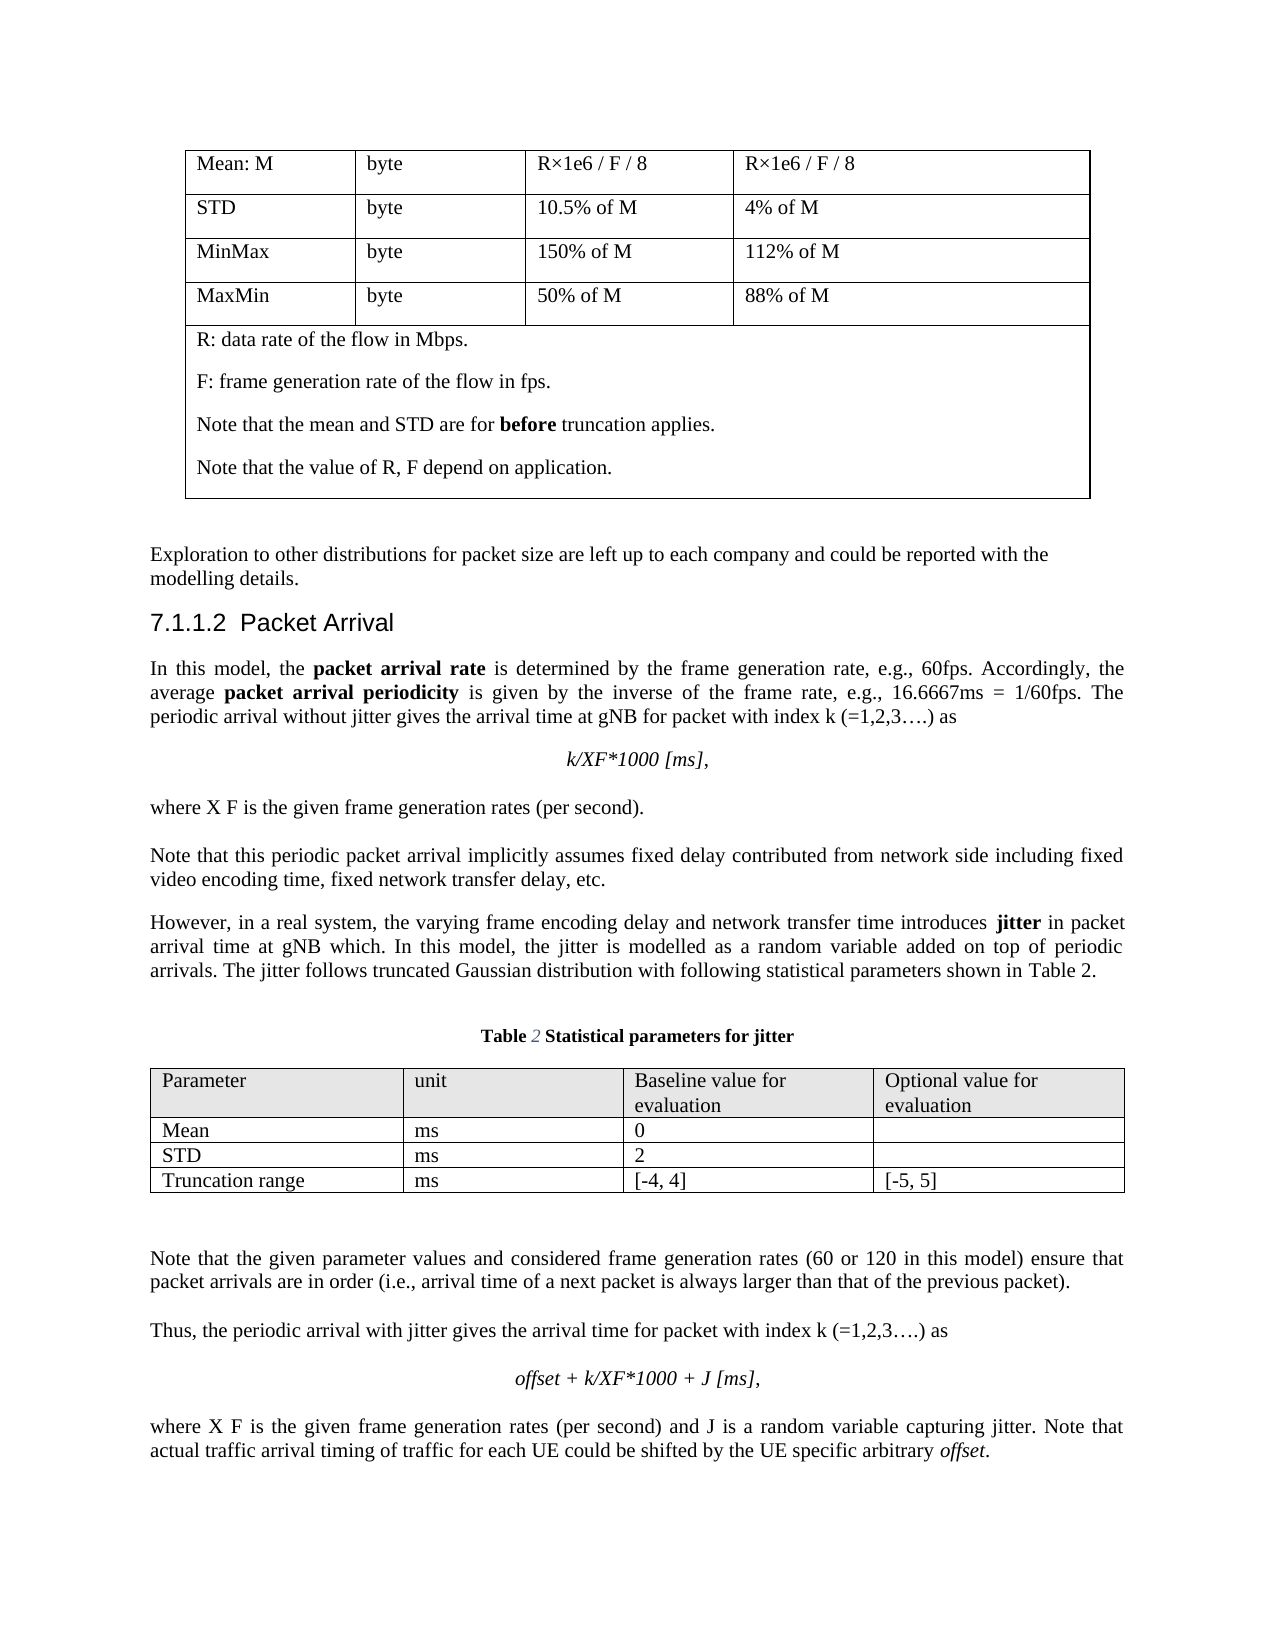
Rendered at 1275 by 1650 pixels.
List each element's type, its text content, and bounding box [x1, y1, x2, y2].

text k/*1000 [ms], [150, 747, 1125, 771]
table_cell R×1e6 / F / 8 [526, 151, 733, 194]
table_cell [186, 239, 355, 282]
table_cell 88% of M [734, 283, 1089, 325]
text Table 2 Statistical parameters for jitter [150, 1025, 1125, 1047]
table_cell ms [404, 1143, 623, 1167]
text where is the given frame generation rates (per second) and J is a random variable capturing jitter. Note that actual traffic arrival timing of traffic for each UE could be shifted by the UE specific arbitrary offset. [150, 1414, 1125, 1462]
table_cell byte [356, 239, 525, 282]
text Exploration to other distributions for packet size are left up to each company and could be reported with the modelling details. [150, 542, 1125, 590]
text Note that the given parameter values and considered frame generation rates (60 or 120 in this model) ensure that packet arrivals are in order (i.e., arrival time of a next packet is always larger than that of the previous packet). [150, 1245, 1125, 1293]
text where is the given frame generation rates (per second). [150, 795, 1125, 819]
table_cell STD [186, 195, 355, 238]
table_cell [874, 1118, 1124, 1142]
subtitle Packet Arrival [150, 608, 1125, 637]
table_cell 0 [624, 1118, 873, 1142]
table_header Optional value for evaluation [874, 1069, 1124, 1117]
table_cell ms [404, 1118, 623, 1142]
table_cell Mean: M [186, 151, 355, 194]
table_header unit [404, 1069, 623, 1117]
table_cell 50% of M [526, 283, 733, 325]
table_cell ms [404, 1168, 623, 1192]
table_cell 10.5% of M [526, 195, 733, 238]
table_header Parameter [151, 1069, 403, 1117]
table_header Baseline value for evaluation [624, 1069, 873, 1117]
table_cell R: data rate of the flow in Mbps. F: frame generation rate of the flow in fps. Note that the mean and STD are for before truncation applies. Note that the value of R, F depend on application. [186, 326, 1089, 498]
table_cell [-5, 5] [874, 1168, 1124, 1192]
table_cell byte [356, 283, 525, 325]
table_cell Mean [151, 1118, 403, 1142]
table_cell 2 [624, 1143, 873, 1167]
table_cell R×1e6 / F / 8 [734, 151, 1089, 194]
text offset + k/*1000 + J [ms], [150, 1366, 1125, 1390]
text Thus, the periodic arrival with jitter gives the arrival time for packet with index k (=1,2,3….) as [150, 1318, 1125, 1342]
table_cell [186, 283, 355, 325]
table_cell 4% of M [734, 195, 1089, 238]
table_cell Truncation range [151, 1168, 403, 1192]
table_cell [-4, 4] [624, 1168, 873, 1192]
table_cell byte [356, 195, 525, 238]
text However, in a real system, the varying frame encoding delay and network transfer time introduces jitter in packet arrival time at gNB which. In this model, the jitter is modelled as a random variable added on top of periodic arrivals. The jitter follows truncated Gaussian distribution with following statistical parameters shown in Table 1. [150, 910, 1125, 982]
table_cell 150% of M [526, 239, 733, 282]
table_cell 112% of M [734, 239, 1089, 282]
table_cell STD [151, 1143, 403, 1167]
table_cell byte [356, 151, 525, 194]
text Note that this periodic packet arrival implicitly assumes fixed delay contributed from network side including fixed video encoding time, fixed network transfer delay, etc. [150, 843, 1125, 891]
text In this model, the packet arrival rate is determined by the frame generation rate, e.g., 60fps. Accordingly, the average packet arrival periodicity is given by the inverse of the frame rate, e.g., 16.6667ms = 1/60fps. The periodic arrival without jitter gives the arrival time at gNB for packet with index k (=1,2,3….) as [150, 656, 1125, 728]
table_cell [874, 1143, 1124, 1167]
